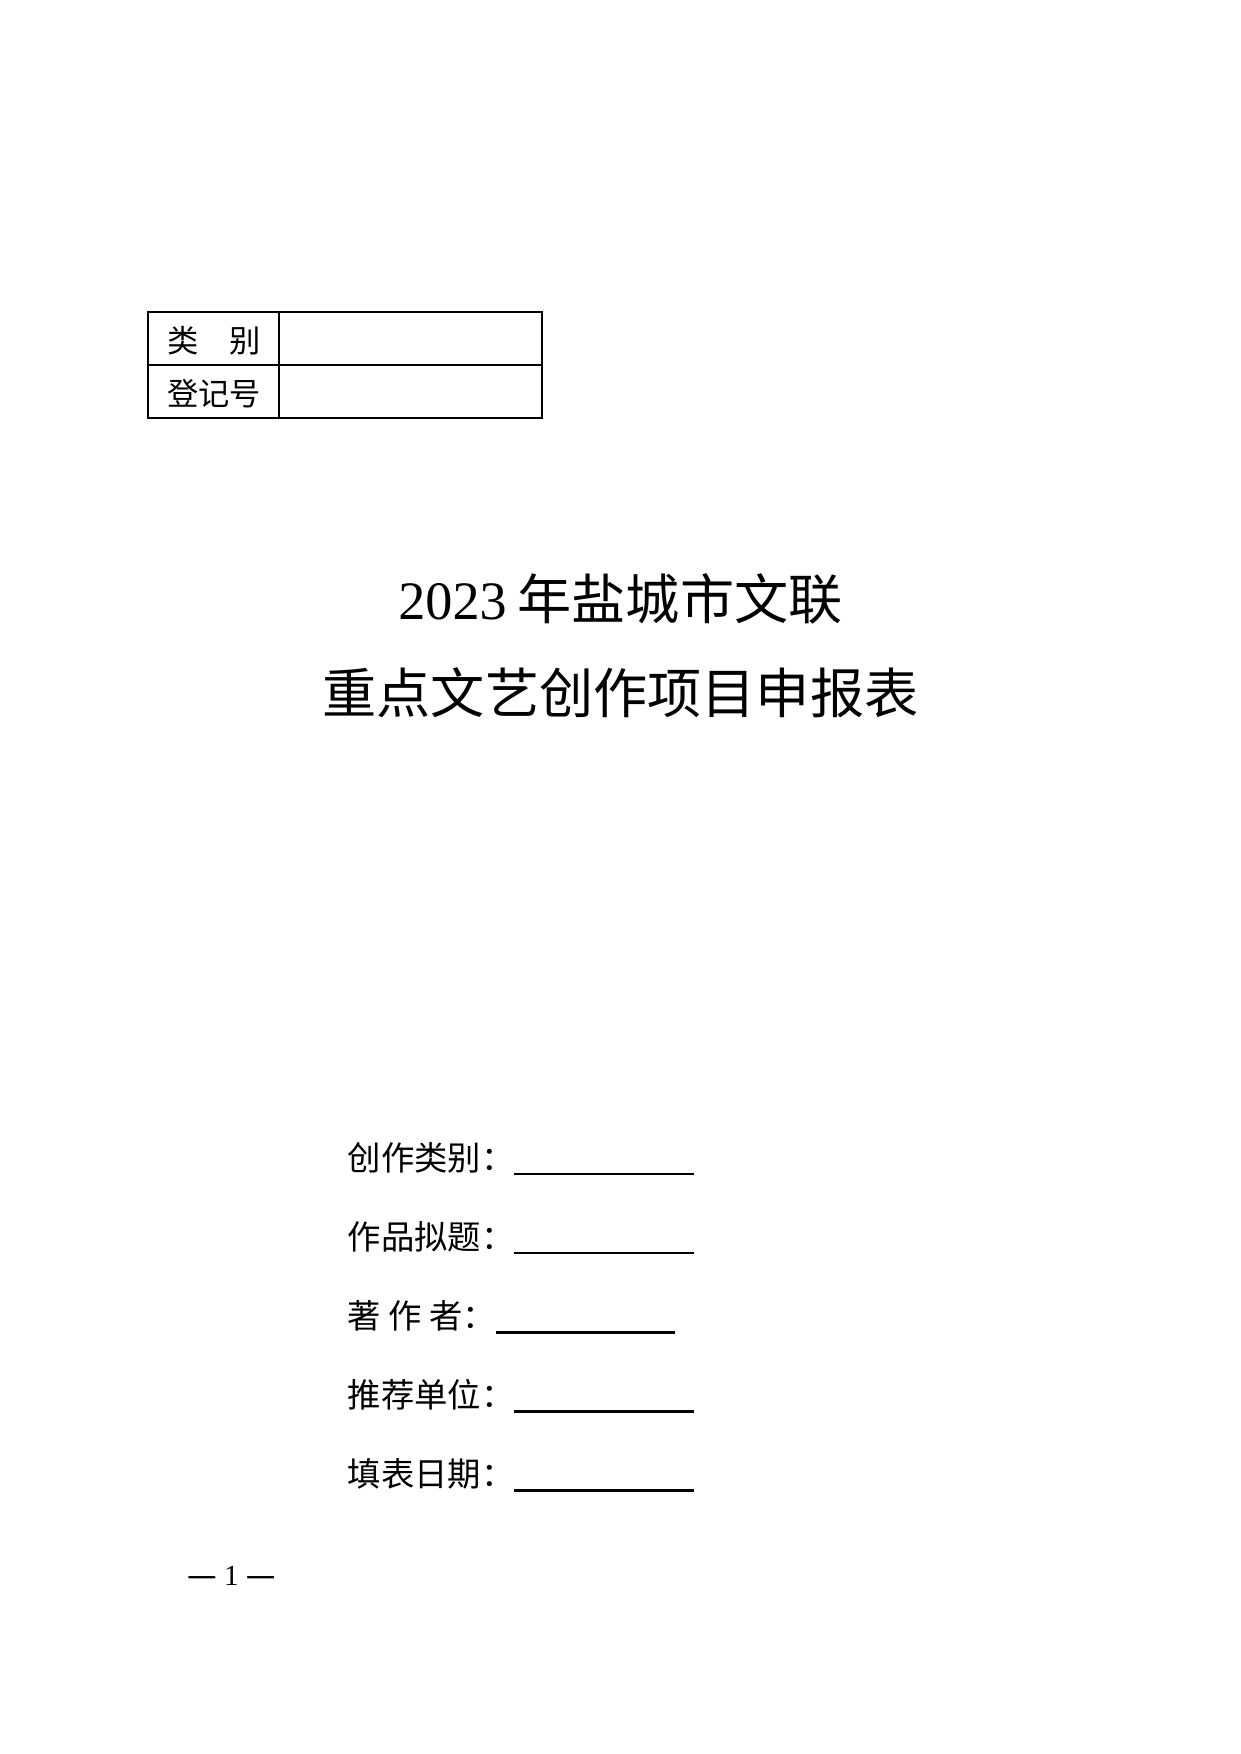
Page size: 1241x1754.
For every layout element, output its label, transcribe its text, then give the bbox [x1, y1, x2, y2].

text 推荐单位： [159, 1344, 1081, 1423]
text 填表日期： [159, 1423, 1081, 1503]
text 重点文艺创作项目申报表 [159, 638, 1081, 732]
text 2023年盐城市文联 [159, 544, 1081, 638]
text 作品拟题： [159, 1186, 1081, 1265]
text 创作类别： [159, 1107, 1081, 1186]
table_header [280, 313, 541, 364]
table_cell 登记号 [149, 366, 278, 417]
text 著 作 者： [159, 1265, 1081, 1344]
table_header 类 别 [149, 313, 278, 364]
table_cell [280, 366, 541, 417]
